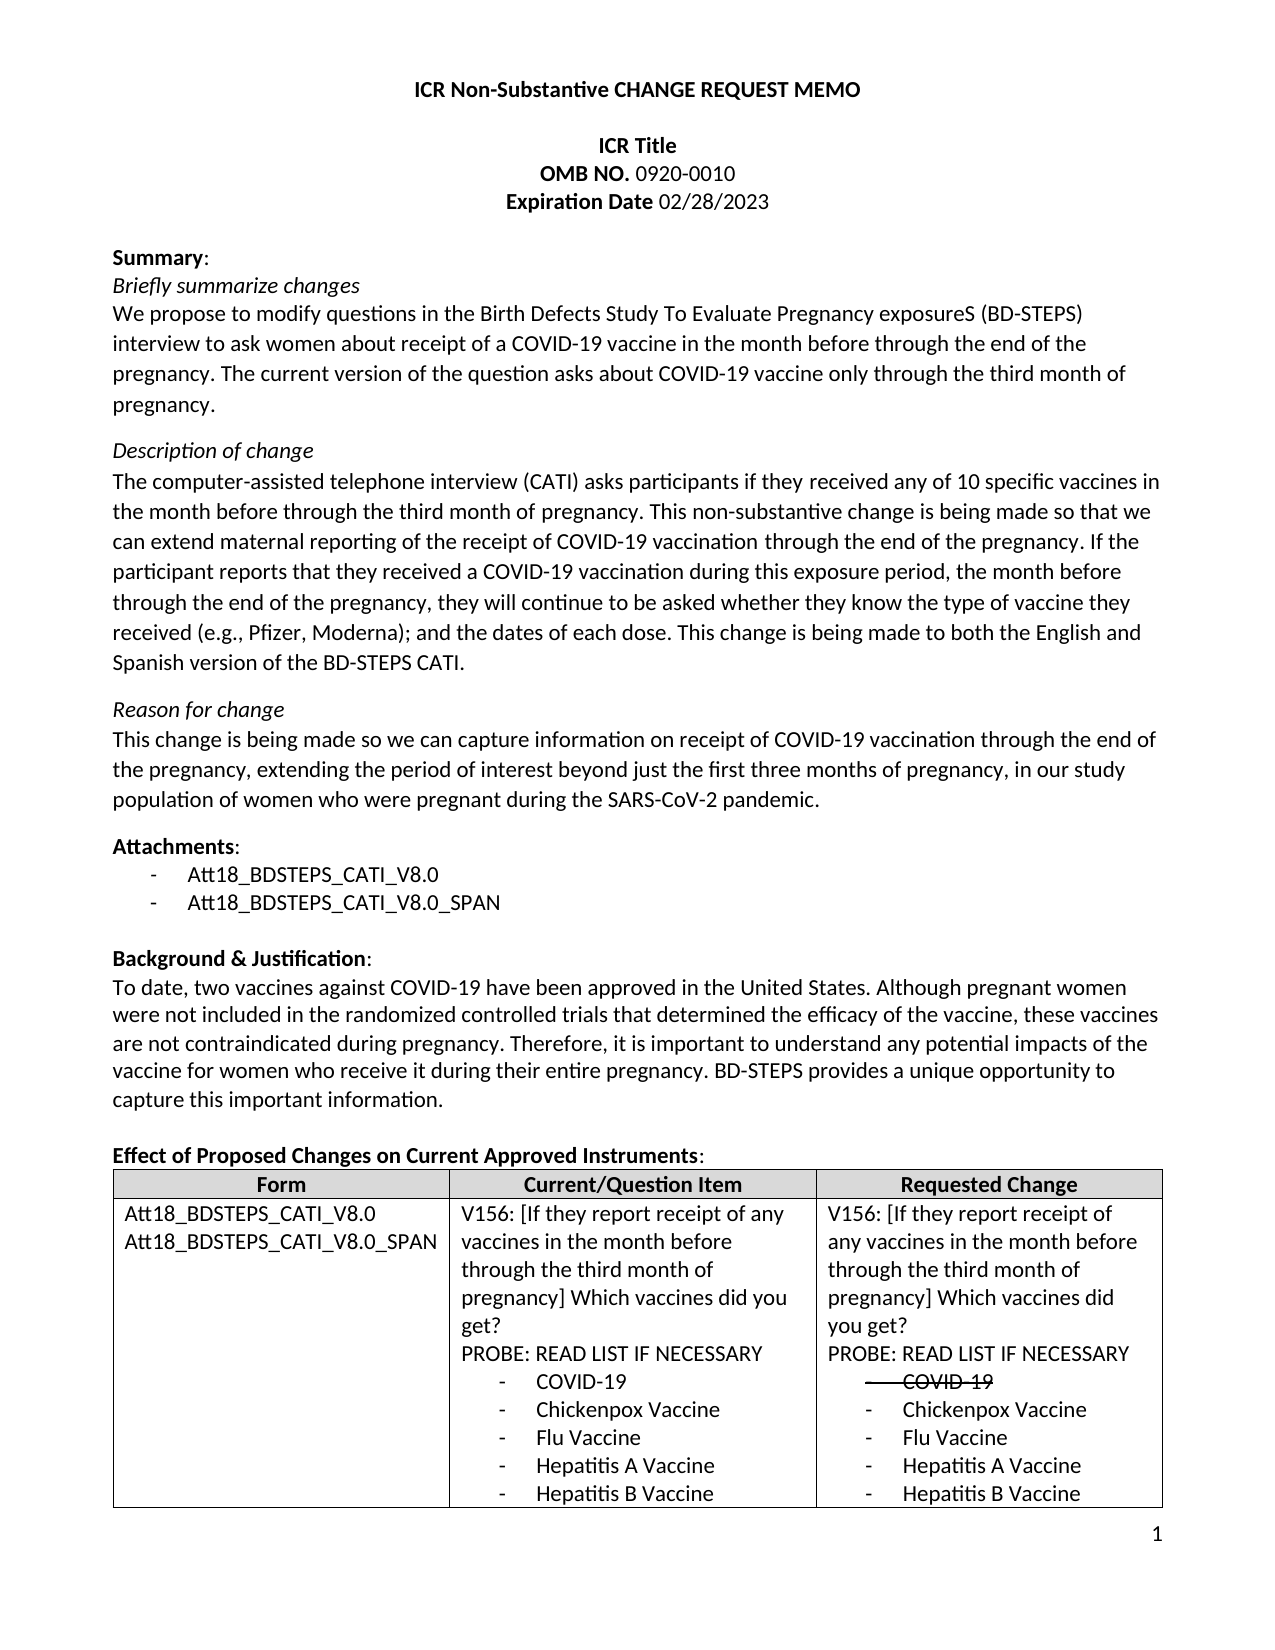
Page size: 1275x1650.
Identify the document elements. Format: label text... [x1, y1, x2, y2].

table_header Requested Change [817, 1170, 1162, 1198]
text We propose to modify questions in the Birth Defects Study To Evaluate Pregnancy exposureS (BD-STEPS) interview to ask women about receipt of a COVID-19 vaccine in the month before through the end of the pregnancy. The current version of the question asks about COVID-19 vaccine only through the third month of pregnancy. [112, 299, 1162, 418]
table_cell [114, 1199, 449, 1507]
text To date, two vaccines against COVID-19 have been approved in the United States. Although pregnant women were not included in the randomized controlled trials that determined the efficacy of the vaccine, these vaccines are not contraindicated during pregnancy. Therefore, it is important to understand any potential impacts of the vaccine for women who receive it during their entire pregnancy. BD-STEPS provides a unique opportunity to capture this important information. [112, 973, 1162, 1113]
text The computer-assisted telephone interview (CATI) asks participants if they received any of 10 specific vaccines in the month before through the third month of pregnancy. This non-substantive change is being made so that we can extend maternal reporting of the receipt of COVID-19 vaccination through the end of the pregnancy. If the participant reports that they received a COVID-19 vaccination during this exposure period, the month before through the end of the pregnancy, they will continue to be asked whether they know the type of vaccine they received (e.g., Pfizer, Moderna); and the dates of each dose. This change is being made to both the English and Spanish version of the BD-STEPS CATI. [112, 467, 1162, 676]
text Reason for change [112, 695, 1162, 723]
list Att18_BDSTEPS_CATI_V8.0_SPAN [150, 888, 1162, 917]
text This change is being made so we can capture information on receipt of COVID-19 vaccination through the end of the pregnancy, extending the period of interest beyond just the first three months of pregnancy, in our study population of women who were pregnant during the SARS-CoV-2 pandemic. [112, 725, 1162, 814]
text Effect of Proposed Changes on Current Approved Instruments: [112, 1141, 1162, 1169]
text Briefly summarize changes [112, 271, 1162, 299]
text Attachments: [112, 832, 1162, 861]
text ICR Title [112, 131, 1162, 159]
table_header Form [114, 1170, 449, 1198]
list Att18_BDSTEPS_CATI_V8.0 [150, 861, 1162, 888]
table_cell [450, 1199, 816, 1507]
table_header Current/Question Item [450, 1170, 816, 1198]
text OMB NO. 0920-0010 [112, 159, 1162, 187]
text Background & Justification: [112, 944, 1162, 973]
text Expiration Date 02/28/2023 [112, 187, 1162, 215]
text Summary: [112, 243, 1162, 271]
text Description of change [112, 437, 1162, 465]
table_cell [817, 1199, 1162, 1507]
